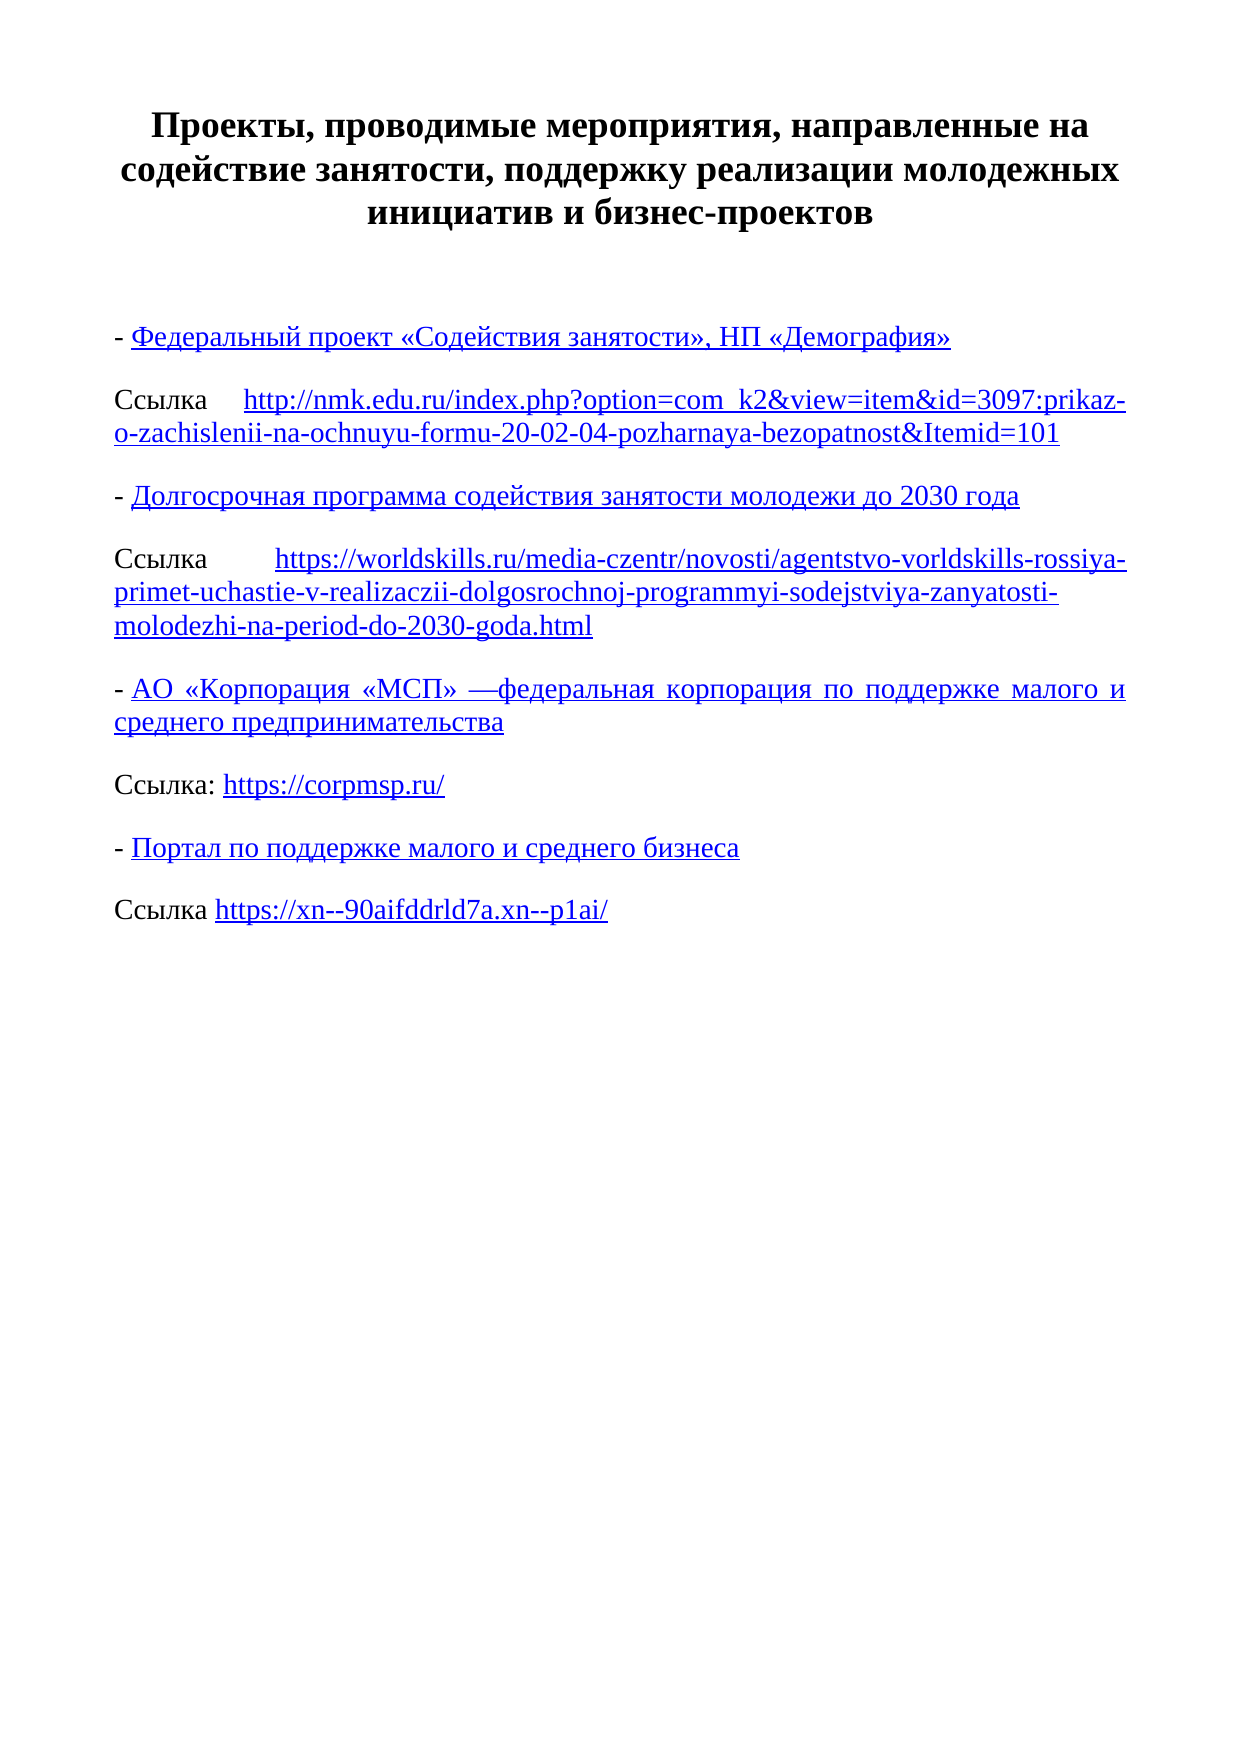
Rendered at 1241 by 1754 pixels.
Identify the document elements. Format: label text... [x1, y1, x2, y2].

text - Портал по поддержке малого и среднего бизнеса [114, 830, 1126, 863]
text - Долгосрочная программа содействия занятости молодежи до 2030 года [114, 478, 1126, 512]
text Проекты, проводимые мероприятия, направленные на содействие занятости, поддержку реализации молодежных инициатив и бизнес-проектов [114, 103, 1126, 232]
text - Федеральный проект «Содействия занятости», НП «Демография» [114, 319, 1126, 353]
text Ссылка https://xn--90aifddrld7a.xn--p1ai/ [114, 892, 1126, 926]
text Ссылка: https://corpmsp.ru/ [114, 767, 1126, 801]
text - АО «Корпорация «МСП» —федеральная корпорация по поддержке малого и среднего предпринимательства [114, 671, 1126, 738]
text Ссылка http://nmk.edu.ru/index.php?option=com_k2&view=item&id=3097:prikaz-o-zachislenii-na-ochnuyu-formu-20-02-04-pozharnaya-bezopatnost&Itemid=101 [114, 382, 1126, 449]
text Ссылка https://worldskills.ru/media-czentr/novosti/agentstvo-vorldskills-rossiya-primet-uchastie-v-realizaczii-dolgosrochnoj-programmyi-sodejstviya-zanyatosti-molodezhi-na-period-do-2030-goda.html [114, 541, 1126, 642]
